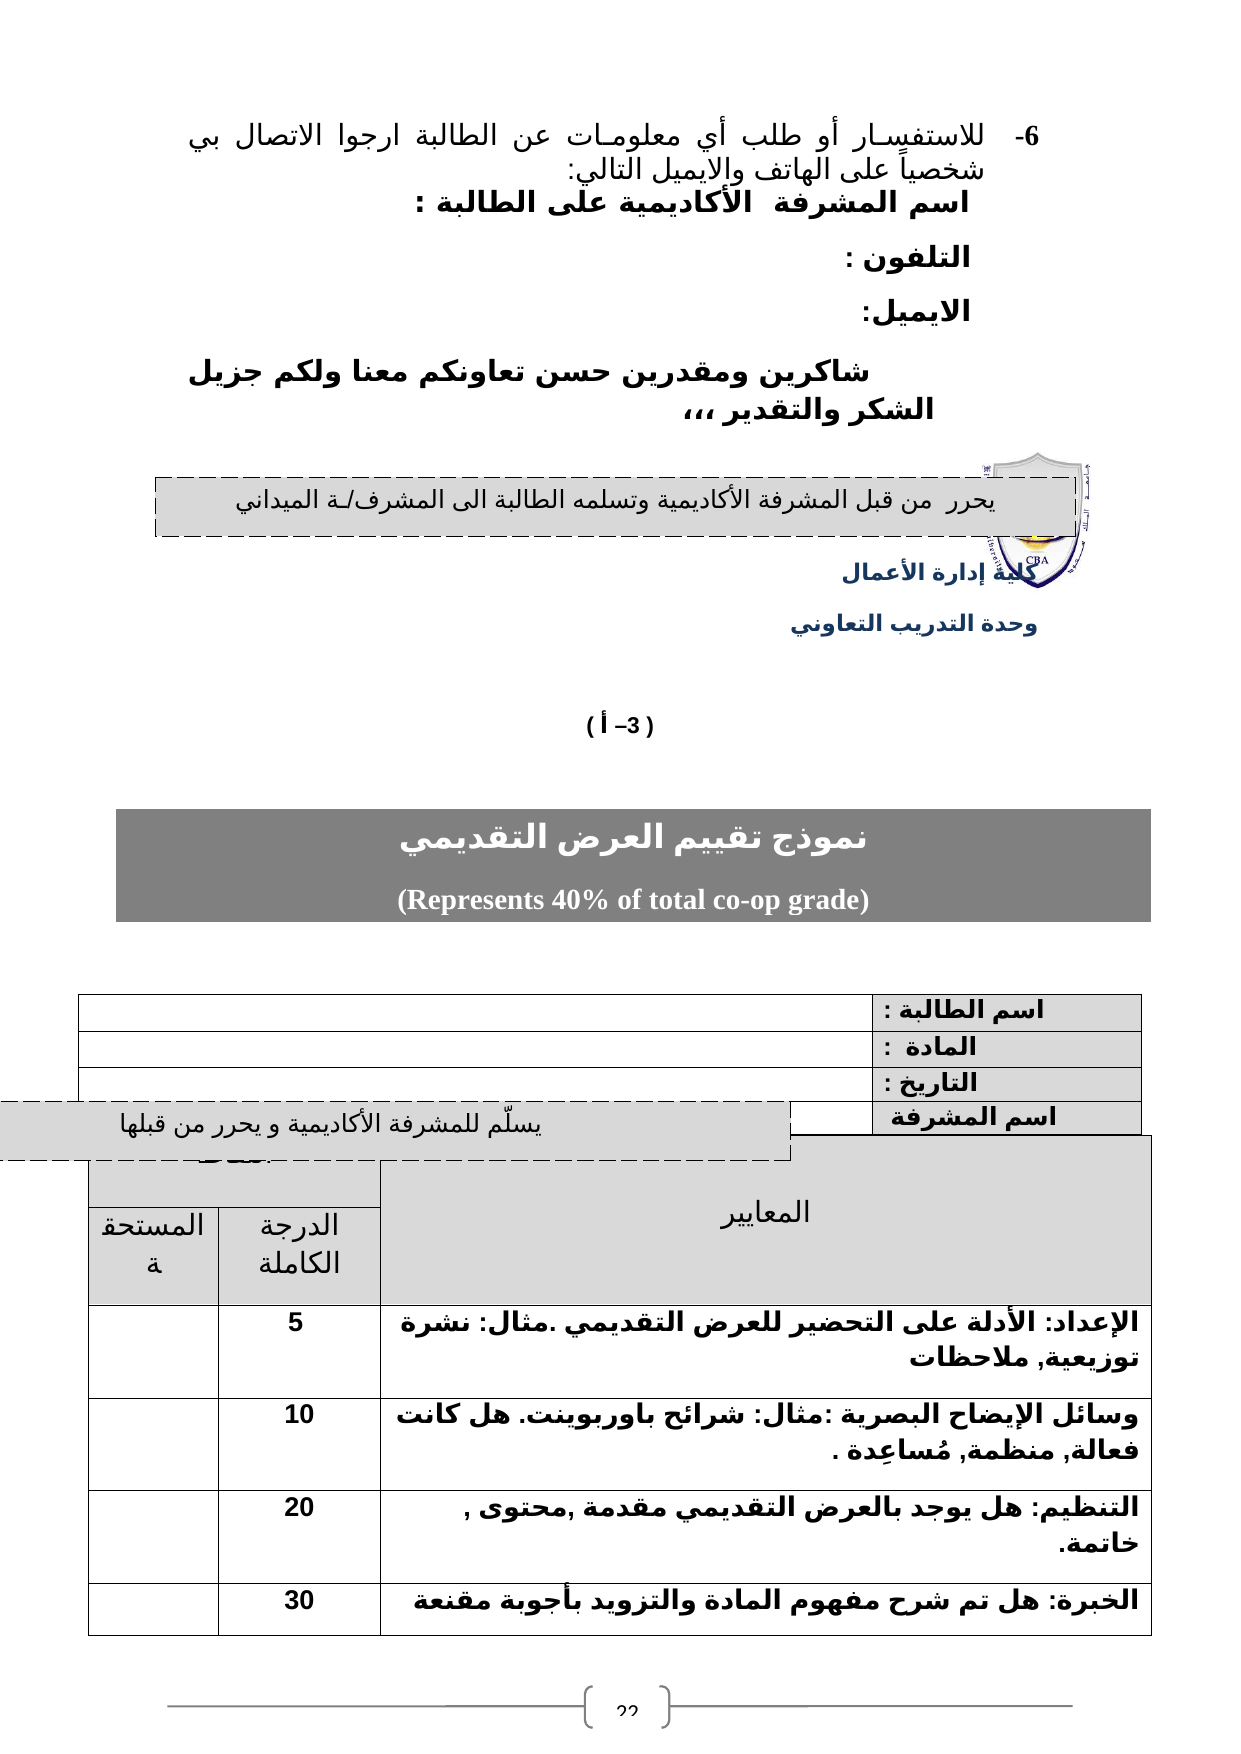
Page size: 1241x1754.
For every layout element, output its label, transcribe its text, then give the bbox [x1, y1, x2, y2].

table_cell 20 [219, 1491, 380, 1583]
table_cell الإعداد: الأدلة على التحضير للعرض التقديمي .مثال: نشرة توزيعية, ملاحظات [381, 1306, 1151, 1397]
picture [965, 452, 1108, 603]
table_cell [79, 1032, 872, 1067]
table_header النقاط [89, 1161, 380, 1207]
table_cell التنظيم: هل يوجد بالعرض التقديمي مقدمة ,محتوى , خاتمة. [381, 1491, 1151, 1583]
table_cell [89, 1491, 218, 1583]
table_cell [79, 1068, 872, 1101]
table_cell [89, 1306, 218, 1397]
table_cell 10 [219, 1399, 380, 1490]
table_cell اسم المشرفة الاكاديمي : [873, 1102, 1141, 1134]
text شاكرين ومقدرين حسن تعاونكم معنا ولكم جزيل الشكر والتقدير ،،، [187, 354, 979, 426]
table_cell [89, 1399, 218, 1490]
text كلية إدارة الأعمال [172, 559, 1038, 585]
table_cell وسائل الإيضاح البصرية :مثال: شرائح باوربوينت. هل كانت فعالة, منظمة, مُساعِدة . [381, 1399, 1151, 1490]
text وحدة التدريب التعاوني [172, 610, 1038, 636]
list للاستفسـار أو طلب أي معلومـات عن الطالبة ارجوا الاتصال بي شخصياً على الهاتف والايميل التالي: [187, 118, 1015, 185]
text الايميل: [187, 294, 1023, 328]
table_cell [89, 1584, 218, 1635]
table_cell 30 [219, 1584, 380, 1635]
table_cell 5 [219, 1306, 380, 1397]
table_cell [791, 1102, 872, 1134]
table_cell الدرجة الكاملة [219, 1208, 380, 1304]
text التلفون : [187, 240, 979, 274]
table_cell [381, 1584, 1151, 1635]
table_header المعايير [381, 1136, 1151, 1304]
text ( 3– أ ) [187, 712, 1053, 738]
table_header اسم الطالبة : [873, 995, 1141, 1031]
table_cell التاريخ : [873, 1068, 1141, 1101]
list اسم المشرفة الأكاديمية على الطالبة : [187, 185, 970, 219]
table_header [79, 995, 872, 1031]
table_cell المادة : [873, 1032, 1141, 1067]
table_cell المستحقة [89, 1208, 218, 1304]
